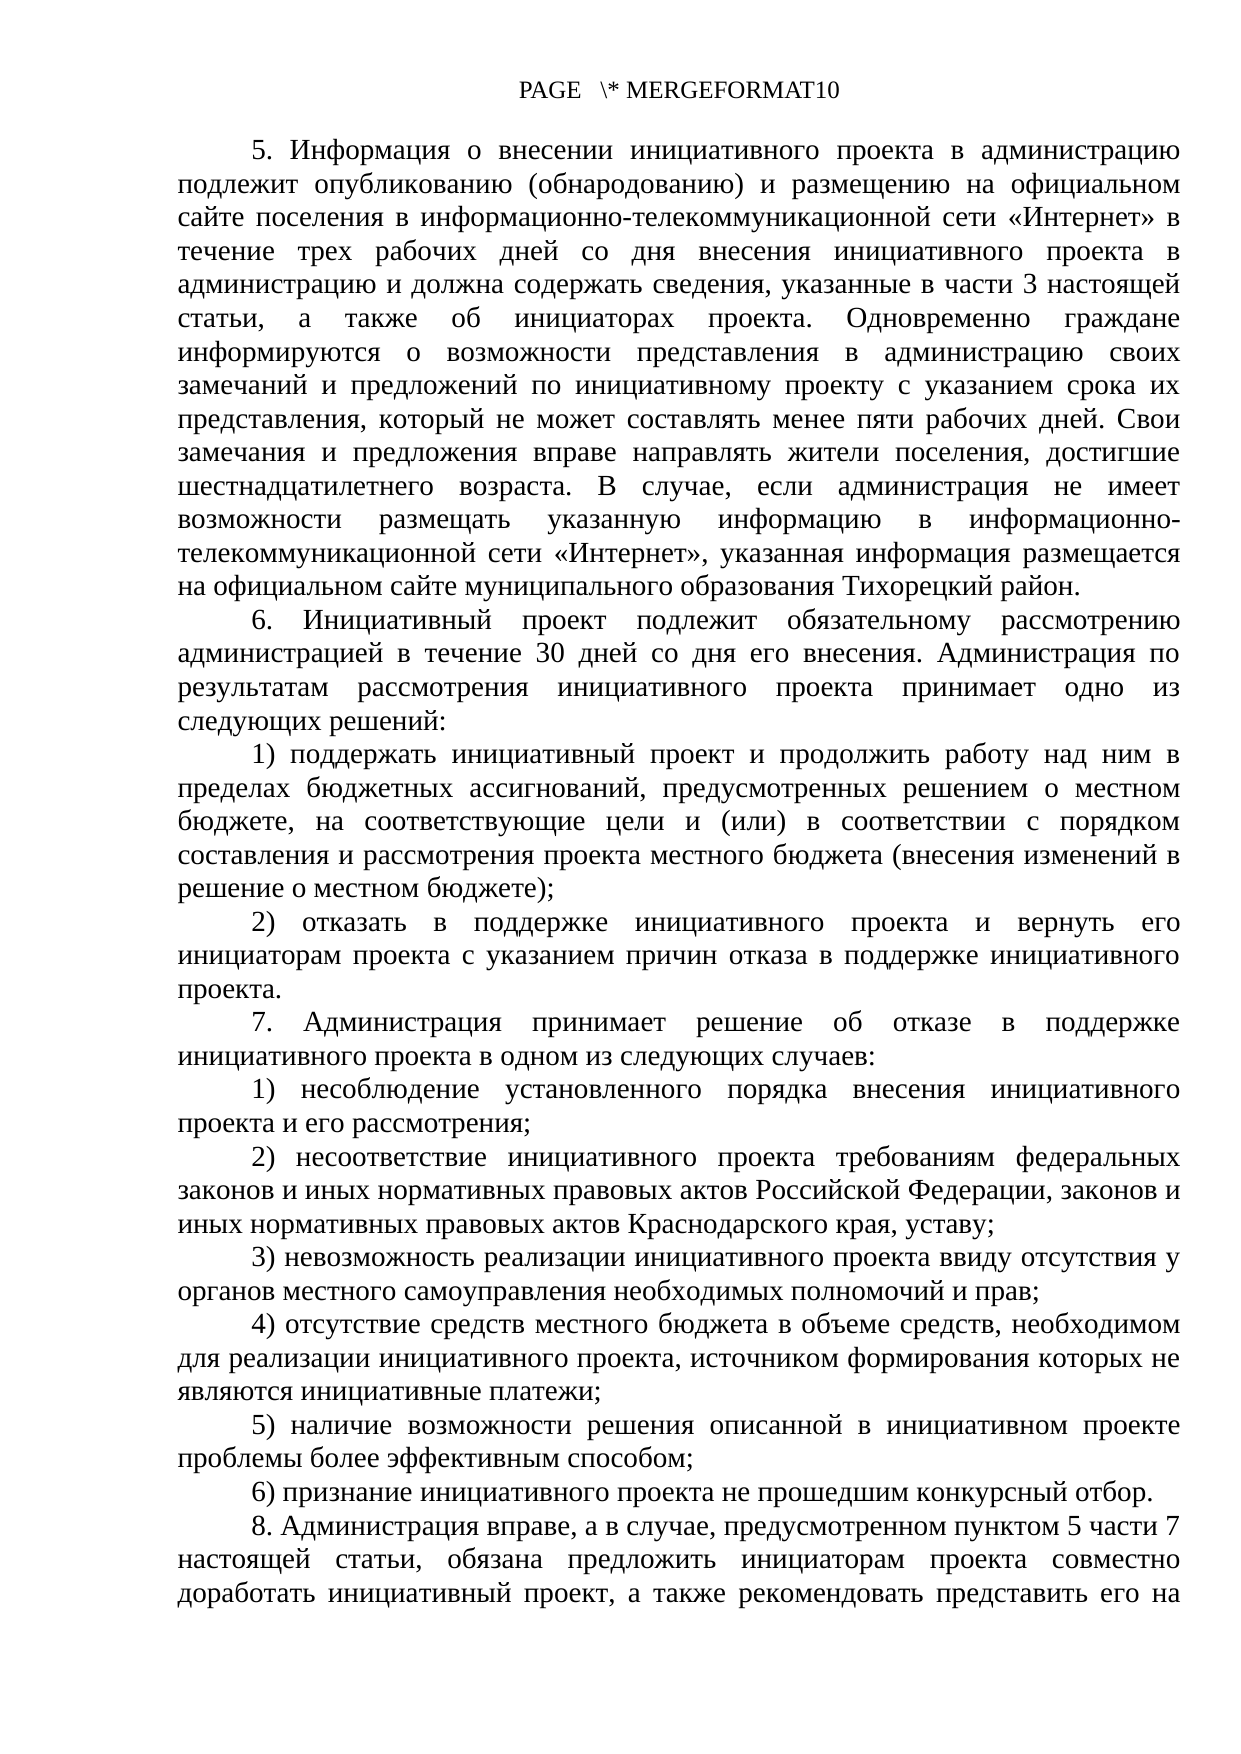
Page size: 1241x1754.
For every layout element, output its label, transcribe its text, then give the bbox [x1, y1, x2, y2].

text 1) поддержать инициативный проект и продолжить работу над ним в пределах бюджетных ассигнований, предусмотренных решением о местном бюджете, на соответствующие цели и (или) в соответствии с порядком составления и рассмотрения проекта местного бюджета (внесения изменений в решение о местном бюджете); [177, 736, 1181, 904]
text 5) наличие возможности решения описанной в инициативном проекте проблемы более эффективным способом; [177, 1407, 1181, 1474]
text 6. Инициативный проект подлежит обязательному рассмотрению администрацией в течение 30 дней со дня его внесения. Администрация по результатам рассмотрения инициативного проекта принимает одно из следующих решений: [177, 602, 1181, 736]
text 4) отсутствие средств местного бюджета в объеме средств, необходимом для реализации инициативного проекта, источником формирования которых не являются инициативные платежи; [177, 1306, 1181, 1407]
text 7. Администрация принимает решение об отказе в поддержке инициативного проекта в одном из следующих случаев: [177, 1004, 1181, 1072]
text 6) признание инициативного проекта не прошедшим конкурсный отбор. [177, 1474, 1181, 1508]
text 2) несоответствие инициативного проекта требованиям федеральных законов и иных нормативных правовых актов Российской Федерации, законов и иных нормативных правовых актов Краснодарского края, уставу; [177, 1139, 1181, 1239]
text 3) невозможность реализации инициативного проекта ввиду отсутствия у органов местного самоуправления необходимых полномочий и прав; [177, 1239, 1181, 1306]
text 5. Информация о внесении инициативного проекта в администрацию подлежит опубликованию (обнародованию) и размещению на официальном сайте поселения в информационно-телекоммуникационной сети «Интернет» в течение трех рабочих дней со дня внесения инициативного проекта в администрацию и должна содержать сведения, указанные в части 3 настоящей статьи, а также об инициаторах проекта. Одновременно граждане информируются о возможности представления в администрацию своих замечаний и предложений по инициативному проекту с указанием срока их представления, который не может составлять менее пяти рабочих дней. Свои замечания и предложения вправе направлять жители поселения, достигшие шестнадцатилетнего возраста. В случае, если администрация не имеет возможности размещать указанную информацию в информационно-телекоммуникационной сети «Интернет», указанная информация размещается на официальном сайте муниципального образования Тихорецкий район. [177, 132, 1181, 602]
text 1) несоблюдение установленного порядка внесения инициативного проекта и его рассмотрения; [177, 1072, 1181, 1139]
text 2) отказать в поддержке инициативного проекта и вернуть его инициаторам проекта с указанием причин отказа в поддержке инициативного проекта. [177, 904, 1181, 1004]
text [177, 1508, 1181, 1608]
